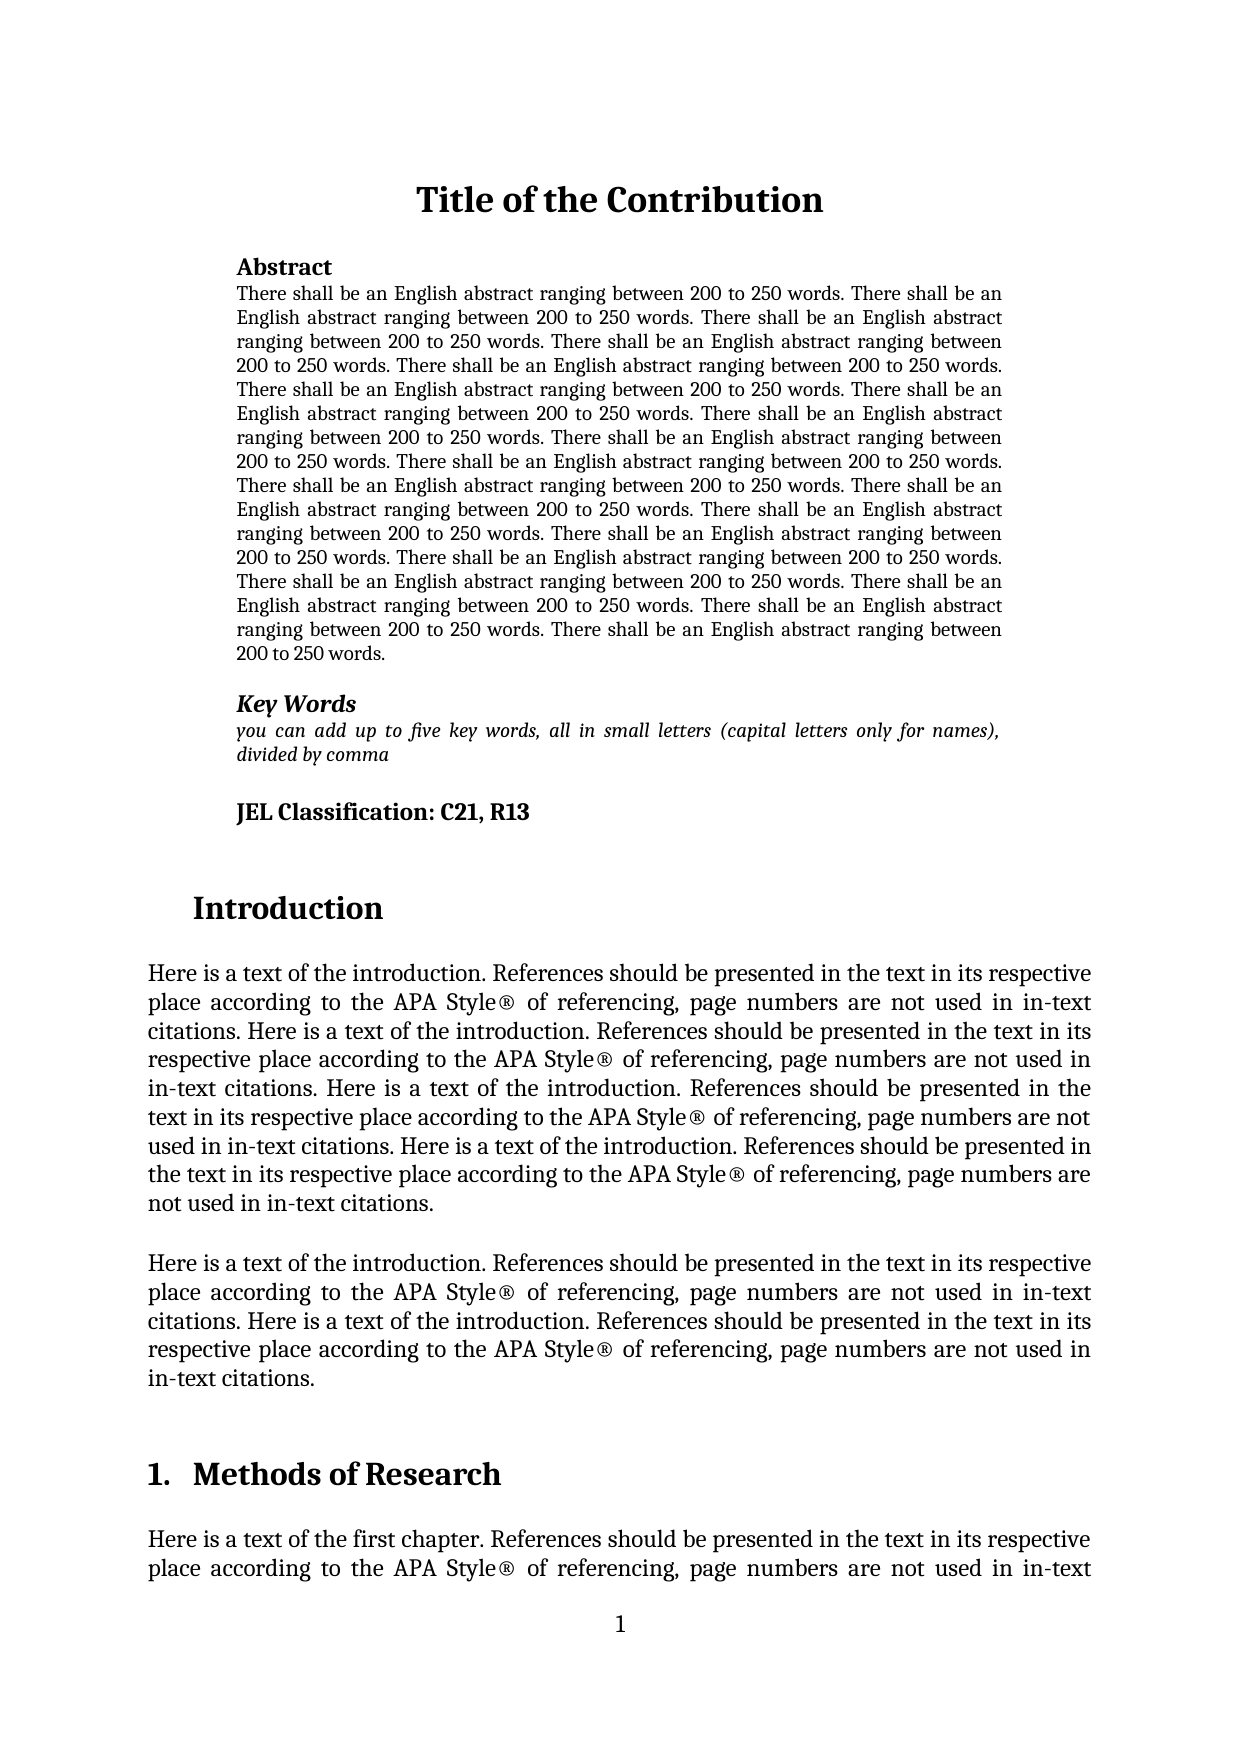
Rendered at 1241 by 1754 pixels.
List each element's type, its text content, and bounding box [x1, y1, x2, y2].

text Here is a text of the introduction. References should be presented in the text in its respective place according to the APA Style® of referencing, page numbers are not used in in-text citations. Here is a text of the introduction. References should be presented in the text in its respective place according to the APA Style® of referencing, page numbers are not used in in-text citations. Here is a text of the introduction. References should be presented in the text in its respective place according to the APA Style® of referencing, page numbers are not used in in-text citations. Here is a text of the introduction. References should be presented in the text in its respective place according to the APA Style® of referencing, page numbers are not used in in-text citations. [148, 959, 1092, 1218]
text Key Words [236, 690, 1004, 719]
text Here is a text of the introduction. References should be presented in the text in its respective place according to the APA Style® of referencing, page numbers are not used in in-text citations. Here is a text of the introduction. References should be presented in the text in its respective place according to the APA Style® of referencing, page numbers are not used in in-text citations. [148, 1249, 1092, 1393]
text JEL Classification: C21, R13 [236, 798, 1004, 827]
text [148, 1525, 1092, 1582]
text There shall be an English abstract ranging between 200 to 250 words. There shall be an English abstract ranging between 200 to 250 words. There shall be an English abstract ranging between 200 to 250 words. There shall be an English abstract ranging between 200 to 250 words. There shall be an English abstract ranging between 200 to 250 words. There shall be an English abstract ranging between 200 to 250 words. There shall be an English abstract ranging between 200 to 250 words. There shall be an English abstract ranging between 200 to 250 words. There shall be an English abstract ranging between 200 to 250 words. There shall be an English abstract ranging between 200 to 250 words. There shall be an English abstract ranging between 200 to 250 words. There shall be an English abstract ranging between 200 to 250 words. There shall be an English abstract ranging between 200 to 250 words. There shall be an English abstract ranging between 200 to 250 words. There shall be an English abstract ranging between 200 to 250 words. There shall be an English abstract ranging between 200 to 250 words. There shall be an English abstract ranging between 200 to 250 words. There shall be an English abstract ranging between 200 to 250 words. There shall be an English abstract ranging between 200 to 250 words. [236, 282, 1004, 665]
subtitle Introduction [193, 889, 1092, 928]
subtitle Methods of Research [148, 1455, 1092, 1494]
title Title of the Contribution [148, 179, 1092, 222]
text Abstract [236, 253, 1004, 282]
text you can add up to five key words, all in small letters (capital letters only for names), divided by comma [236, 719, 1004, 767]
